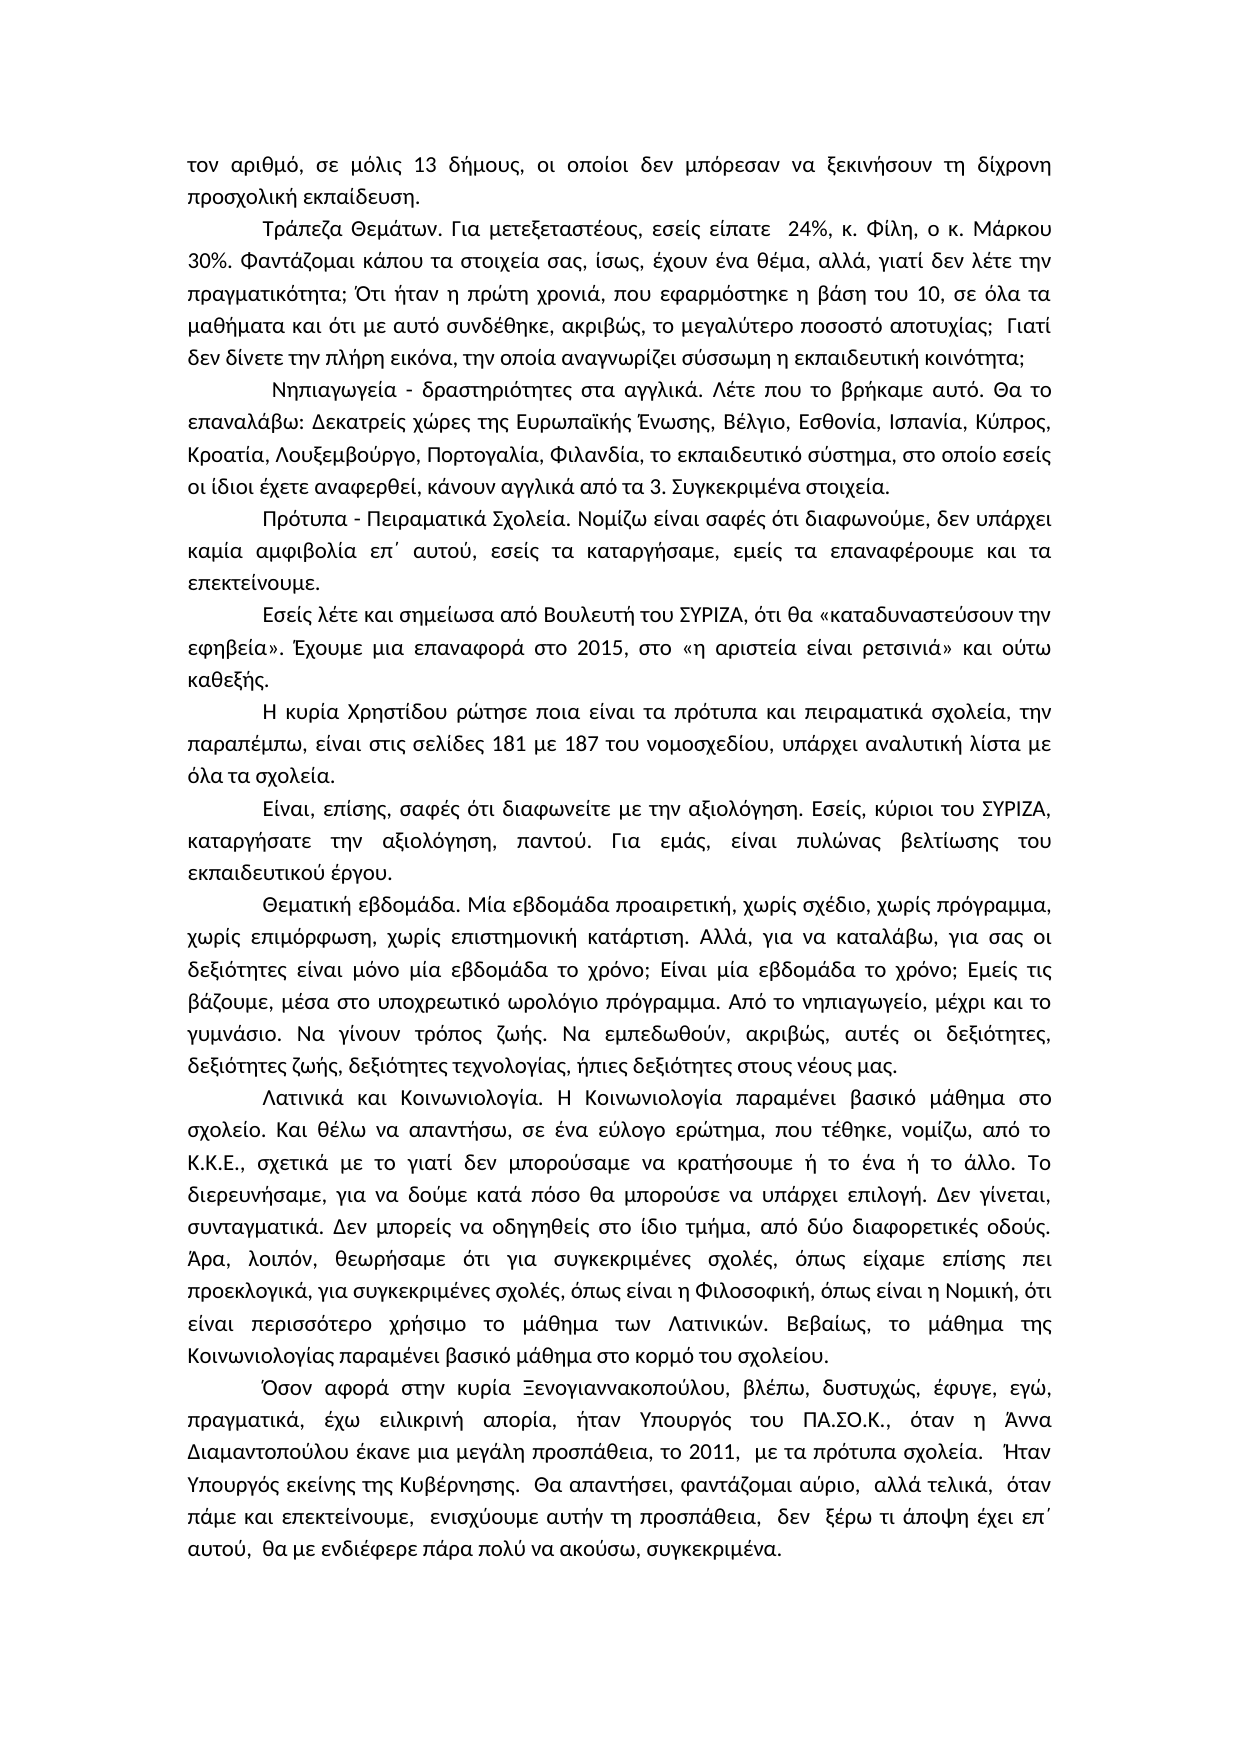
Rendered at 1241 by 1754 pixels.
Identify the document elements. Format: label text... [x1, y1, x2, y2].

text Είναι, επίσης, σαφές ότι διαφωνείτε με την αξιολόγηση. Εσείς, κύριοι του ΣΥΡΙΖΑ, καταργήσατε την αξιολόγηση, παντού. Για εμάς, είναι πυλώνας βελτίωσης του εκπαιδευτικού έργου. [187, 794, 1053, 886]
text Θεματική εβδομάδα. Μία εβδομάδα προαιρετική, χωρίς σχέδιο, χωρίς πρόγραμμα, χωρίς επιμόρφωση, χωρίς επιστημονική κατάρτιση. Αλλά, για να καταλάβω, για σας οι δεξιότητες είναι μόνο μία εβδομάδα το χρόνο; Είναι μία εβδομάδα το χρόνο; Εμείς τις βάζουμε, μέσα στο υποχρεωτικό ωρολόγιο πρόγραμμα. Από το νηπιαγωγείο, μέχρι και το γυμνάσιο. Να γίνουν τρόπος ζωής. Να εμπεδωθούν, ακριβώς, αυτές οι δεξιότητες, δεξιότητες ζωής, δεξιότητες τεχνολογίας, ήπιες δεξιότητες στους νέους μας. [187, 890, 1053, 1079]
text Εσείς λέτε και σημείωσα από Βουλευτή του ΣΥΡΙΖΑ, ότι θα «καταδυναστεύσουν την εφηβεία». Έχουμε μια επαναφορά στο 2015, στο «η αριστεία είναι ρετσινιά» και ούτω καθεξής. [187, 601, 1053, 693]
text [187, 150, 1053, 210]
text Πρότυπα - Πειραματικά Σχολεία. Νομίζω είναι σαφές ότι διαφωνούμε, δεν υπάρχει καμία αμφιβολία επ΄ αυτού, εσείς τα καταργήσαμε, εμείς τα επαναφέρουμε και τα επεκτείνουμε. [187, 504, 1053, 596]
text Λατινικά και Κοινωνιολογία. Η Κοινωνιολογία παραμένει βασικό μάθημα στο σχολείο. Και θέλω να απαντήσω, σε ένα εύλογο ερώτημα, που τέθηκε, νομίζω, από το Κ.Κ.Ε., σχετικά με το γιατί δεν μπορούσαμε να κρατήσουμε ή το ένα ή το άλλο. Το διερευνήσαμε, για να δούμε κατά πόσο θα μπορούσε να υπάρχει επιλογή. Δεν γίνεται, συνταγματικά. Δεν μπορείς να οδηγηθείς στο ίδιο τμήμα, από δύο διαφορετικές οδούς. Άρα, λοιπόν, θεωρήσαμε ότι για συγκεκριμένες σχολές, όπως είχαμε επίσης πει προεκλογικά, για συγκεκριμένες σχολές, όπως είναι η Φιλοσοφική, όπως είναι η Νομική, ότι είναι περισσότερο χρήσιμο το μάθημα των Λατινικών. Βεβαίως, το μάθημα της Κοινωνιολογίας παραμένει βασικό μάθημα στο κορμό του σχολείου. [187, 1083, 1053, 1369]
text Η κυρία Χρηστίδου ρώτησε ποια είναι τα πρότυπα και πειραματικά σχολεία, την παραπέμπω, είναι στις σελίδες 181 με 187 του νομοσχεδίου, υπάρχει αναλυτική λίστα με όλα τα σχολεία. [187, 697, 1053, 789]
text Όσον αφορά στην κυρία Ξενογιαννακοπούλου, βλέπω, δυστυχώς, έφυγε, εγώ, πραγματικά, έχω ειλικρινή απορία, ήταν Υπουργός του ΠΑ.ΣΟ.Κ., όταν η Άννα Διαμαντοπούλου έκανε μια μεγάλη προσπάθεια, το 2011, με τα πρότυπα σχολεία. Ήταν Υπουργός εκείνης της Κυβέρνησης. Θα απαντήσει, φαντάζομαι αύριο, αλλά τελικά, όταν πάμε και επεκτείνουμε, ενισχύουμε αυτήν τη προσπάθεια, δεν ξέρω τι άποψη έχει επ΄ αυτού, θα με ενδιέφερε πάρα πολύ να ακούσω, συγκεκριμένα. [187, 1373, 1053, 1562]
text Τράπεζα Θεμάτων. Για μετεξεταστέους, εσείς είπατε 24%, κ. Φίλη, ο κ. Μάρκου 30%. Φαντάζομαι κάπου τα στοιχεία σας, ίσως, έχουν ένα θέμα, αλλά, γιατί δεν λέτε την πραγματικότητα; Ότι ήταν η πρώτη χρονιά, που εφαρμόστηκε η βάση του 10, σε όλα τα μαθήματα και ότι με αυτό συνδέθηκε, ακριβώς, το μεγαλύτερο ποσοστό αποτυχίας; Γιατί δεν δίνετε την πλήρη εικόνα, την οποία αναγνωρίζει σύσσωμη η εκπαιδευτική κοινότητα; [187, 214, 1053, 371]
text Νηπιαγωγεία - δραστηριότητες στα αγγλικά. Λέτε που το βρήκαμε αυτό. Θα το επαναλάβω: Δεκατρείς χώρες της Ευρωπαϊκής Ένωσης, Βέλγιο, Εσθονία, Ισπανία, Κύπρος, Κροατία, Λουξεμβούργο, Πορτογαλία, Φιλανδία, το εκπαιδευτικό σύστημα, στο οποίο εσείς οι ίδιοι έχετε αναφερθεί, κάνουν αγγλικά από τα 3. Συγκεκριμένα στοιχεία. [187, 375, 1053, 500]
